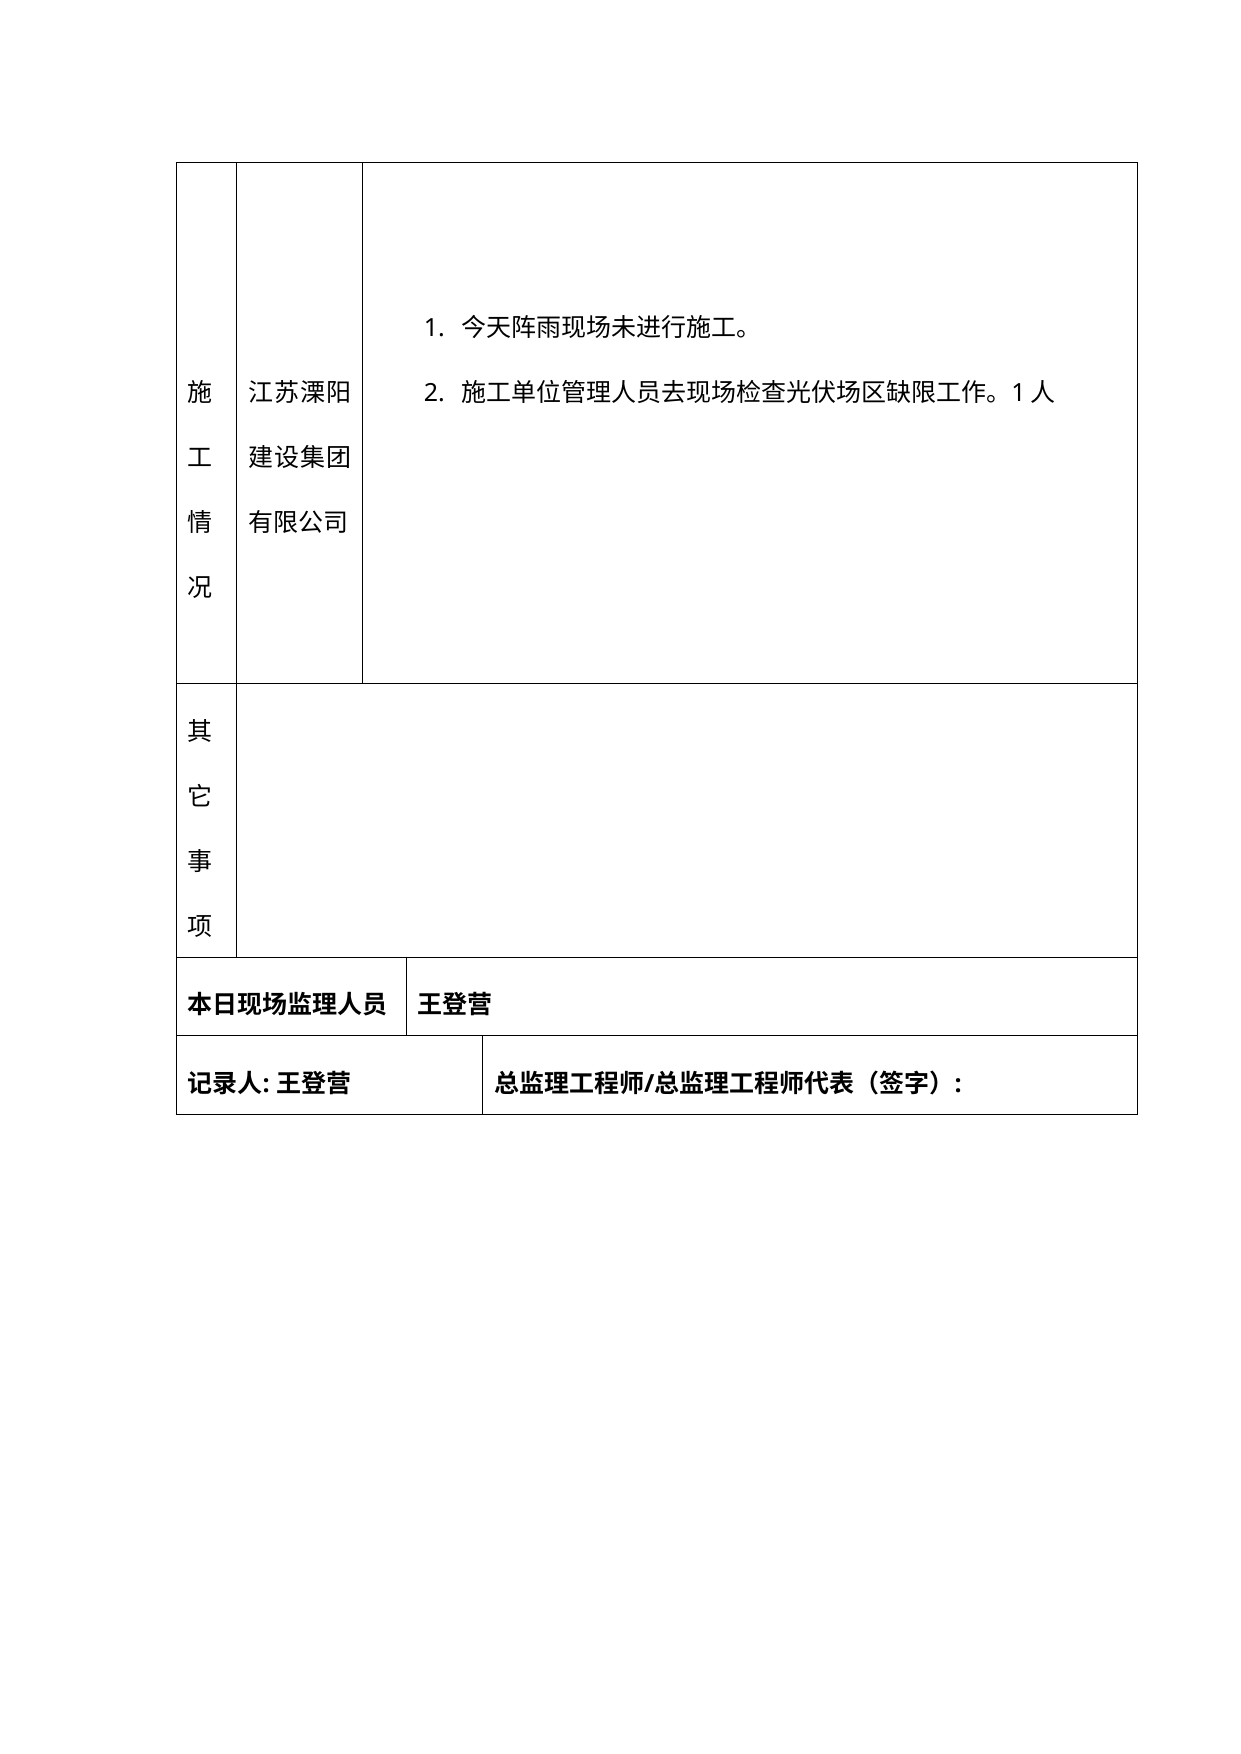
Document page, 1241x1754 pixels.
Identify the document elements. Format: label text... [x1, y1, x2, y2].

table_cell [237, 684, 1137, 957]
table_cell 王登营 [407, 958, 1137, 1035]
table_cell 总监理工程师/总监理工程师代表（签字）: [483, 1036, 1137, 1114]
table_cell 施工情况 [177, 163, 236, 683]
table_cell 今天阵雨现场未进行施工。 施工单位管理人员去现场检查光伏场区缺限工作。1人 [363, 163, 1137, 683]
table_cell 江苏溧阳建设集团有限公司 [237, 163, 362, 683]
table_cell 其它事项 [177, 684, 236, 957]
table_cell 本日现场监理人员 [177, 958, 406, 1035]
table_cell 记录人: 王登营 [177, 1036, 482, 1114]
